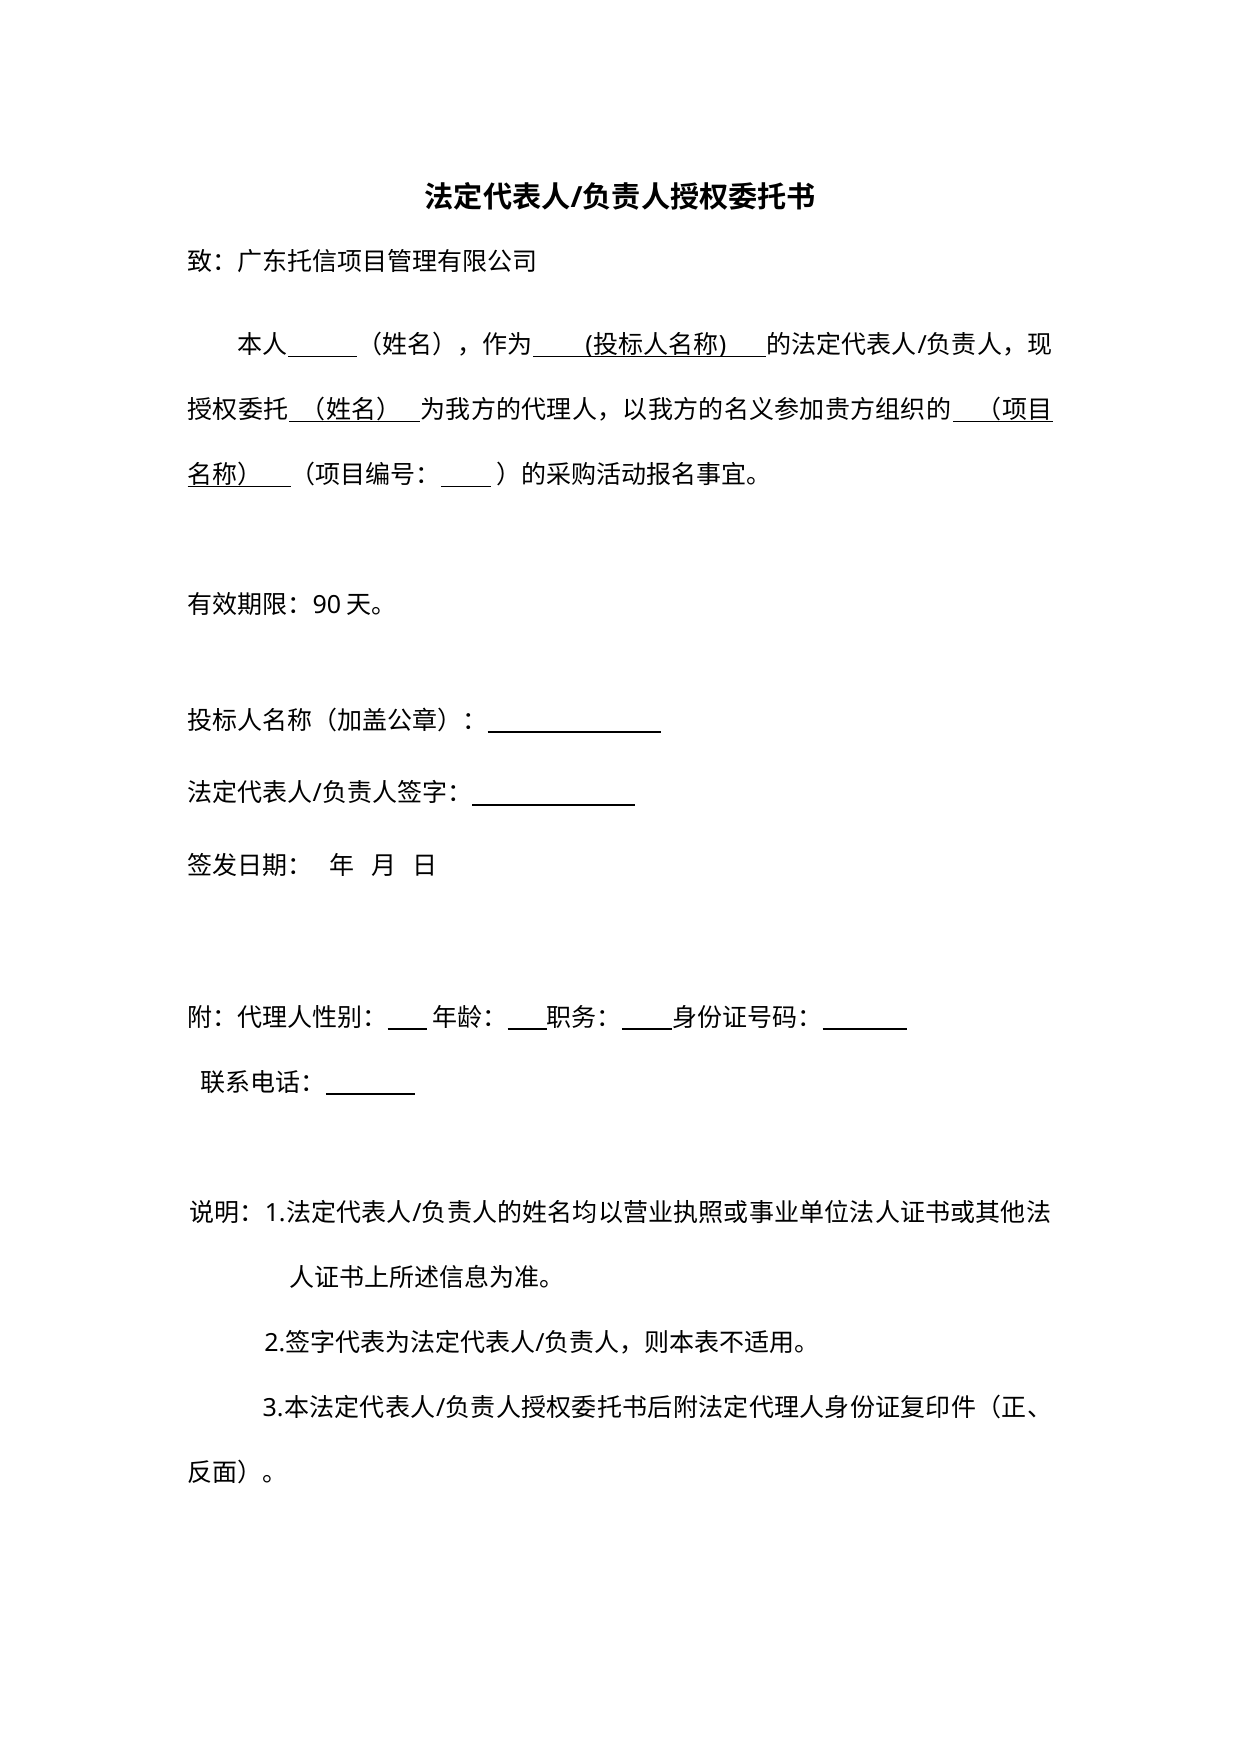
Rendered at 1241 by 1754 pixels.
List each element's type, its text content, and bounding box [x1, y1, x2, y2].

text 3.本法定代表人/负责人授权委托书后附法定代理人身份证复印件（正、反面）。 [187, 1373, 1053, 1503]
text 联系电话： [187, 1048, 1053, 1113]
text 2.签字代表为法定代表人/负责人，则本表不适用。 [187, 1308, 1053, 1373]
text 签发日期： 年 月 日 [187, 845, 1053, 881]
text 投标人名称（加盖公章）： [187, 700, 1053, 736]
text 附：代理人性别： 年龄： 职务： 身份证号码： [187, 983, 1053, 1048]
text 致：广东托信项目管理有限公司 [187, 227, 1053, 292]
text 法定代表人/负责人签字： [187, 773, 1053, 809]
text 法定代表人/负责人授权委托书 [187, 162, 1053, 227]
text 说明：1.法定代表人/负责人的姓名均以营业执照或事业单位法人证书或其他法人证书上所述信息为准。 [189, 1178, 1053, 1308]
text 有效期限：90天。 [187, 570, 1053, 635]
text 本人 （姓名），作为 (投标人名称) 的法定代表人/负责人，现授权委托 （姓名） 为我方的代理人，以我方的名义参加贵方组织的 （项目名称） （项目编号： ）的采购活动报名事宜。 [187, 310, 1053, 505]
